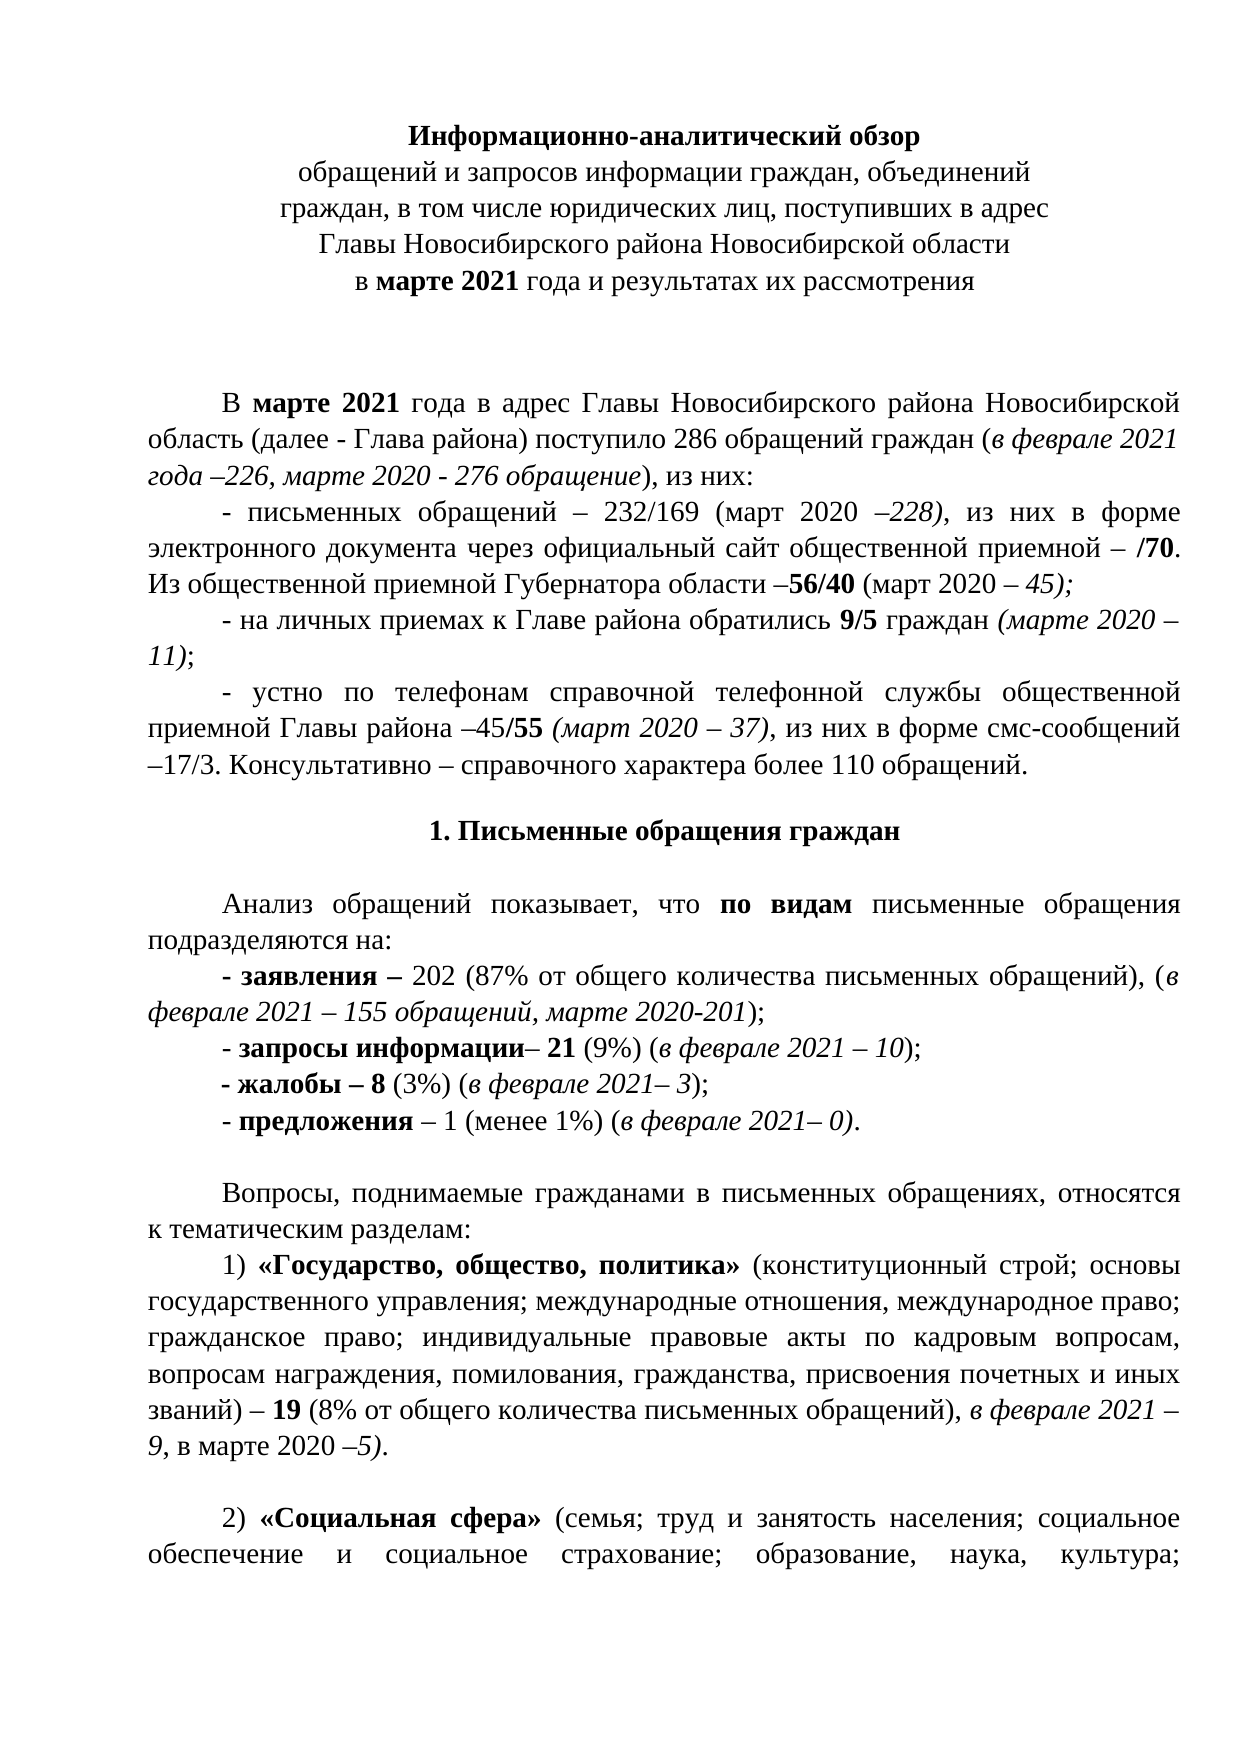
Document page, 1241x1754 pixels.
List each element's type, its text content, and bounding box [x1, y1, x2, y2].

text - заявления – 202 (87% от общего количества письменных обращений), (в феврале 2021 – 155 обращений, марте 2020-201); [148, 958, 1181, 1028]
text - письменных обращений – 232/169 (март 2020 –228), из них в форме электронного документа через официальный сайт общественной приемной – /70. Из общественной приемной Губернатора области –56/40 (март 2020 – 45); [148, 494, 1181, 599]
text Вопросы, поднимаемые гражданами в письменных обращениях, относятся к тематическим разделам: [148, 1175, 1181, 1245]
text граждан, в том числе юридических лиц, поступивших в адрес [148, 190, 1181, 224]
text в марте 2021 года и результатах их рассмотрения [148, 263, 1181, 296]
text обращений и запросов информации граждан, объединений [148, 154, 1181, 188]
text В марте 2021 года в адрес Главы Новосибирского района Новосибирской область (далее - Глава района) поступило 286 обращений граждан (в феврале 2021 года –226, марте 2020 - 276 обращение), из них: [148, 385, 1181, 491]
text 1) «Государство, общество, политика» (конституционный строй; основы государственного управления; международные отношения, международное право; гражданское право; индивидуальные правовые акты по кадровым вопросам, вопросам награждения, помилования, гражданства, присвоения почетных и иных званий) – 19 (8% от общего количества письменных обращений), в феврале 2021 – 9, в марте 2020 –5). [148, 1247, 1181, 1462]
text Анализ обращений показывает, что по видам письменные обращения подразделяются на: [148, 886, 1181, 956]
text Информационно-аналитический обзор [148, 118, 1181, 152]
text Главы Новосибирского района Новосибирской области [148, 227, 1181, 260]
text - запросы информации– 21 (9%) (в феврале 2021 – 10); [148, 1030, 1181, 1064]
text - предложения – 1 (менее 1%) (в феврале 2021– 0). [148, 1103, 1181, 1136]
text - жалобы – 8 (3%) (в феврале 2021– 3); [148, 1067, 1181, 1100]
text - на личных приемах к Главе района обратились 9/5 граждан (марте 2020 – 11); [148, 602, 1181, 672]
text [148, 1500, 1181, 1570]
text - устно по телефонам справочной телефонной службы общественной приемной Главы района –45/55 (март 2020 – 37), из них в форме смс-сообщений –17/3. Консультативно – справочного характера более 110 обращений. [148, 674, 1181, 780]
text 1. Письменные обращения граждан [148, 813, 1181, 847]
